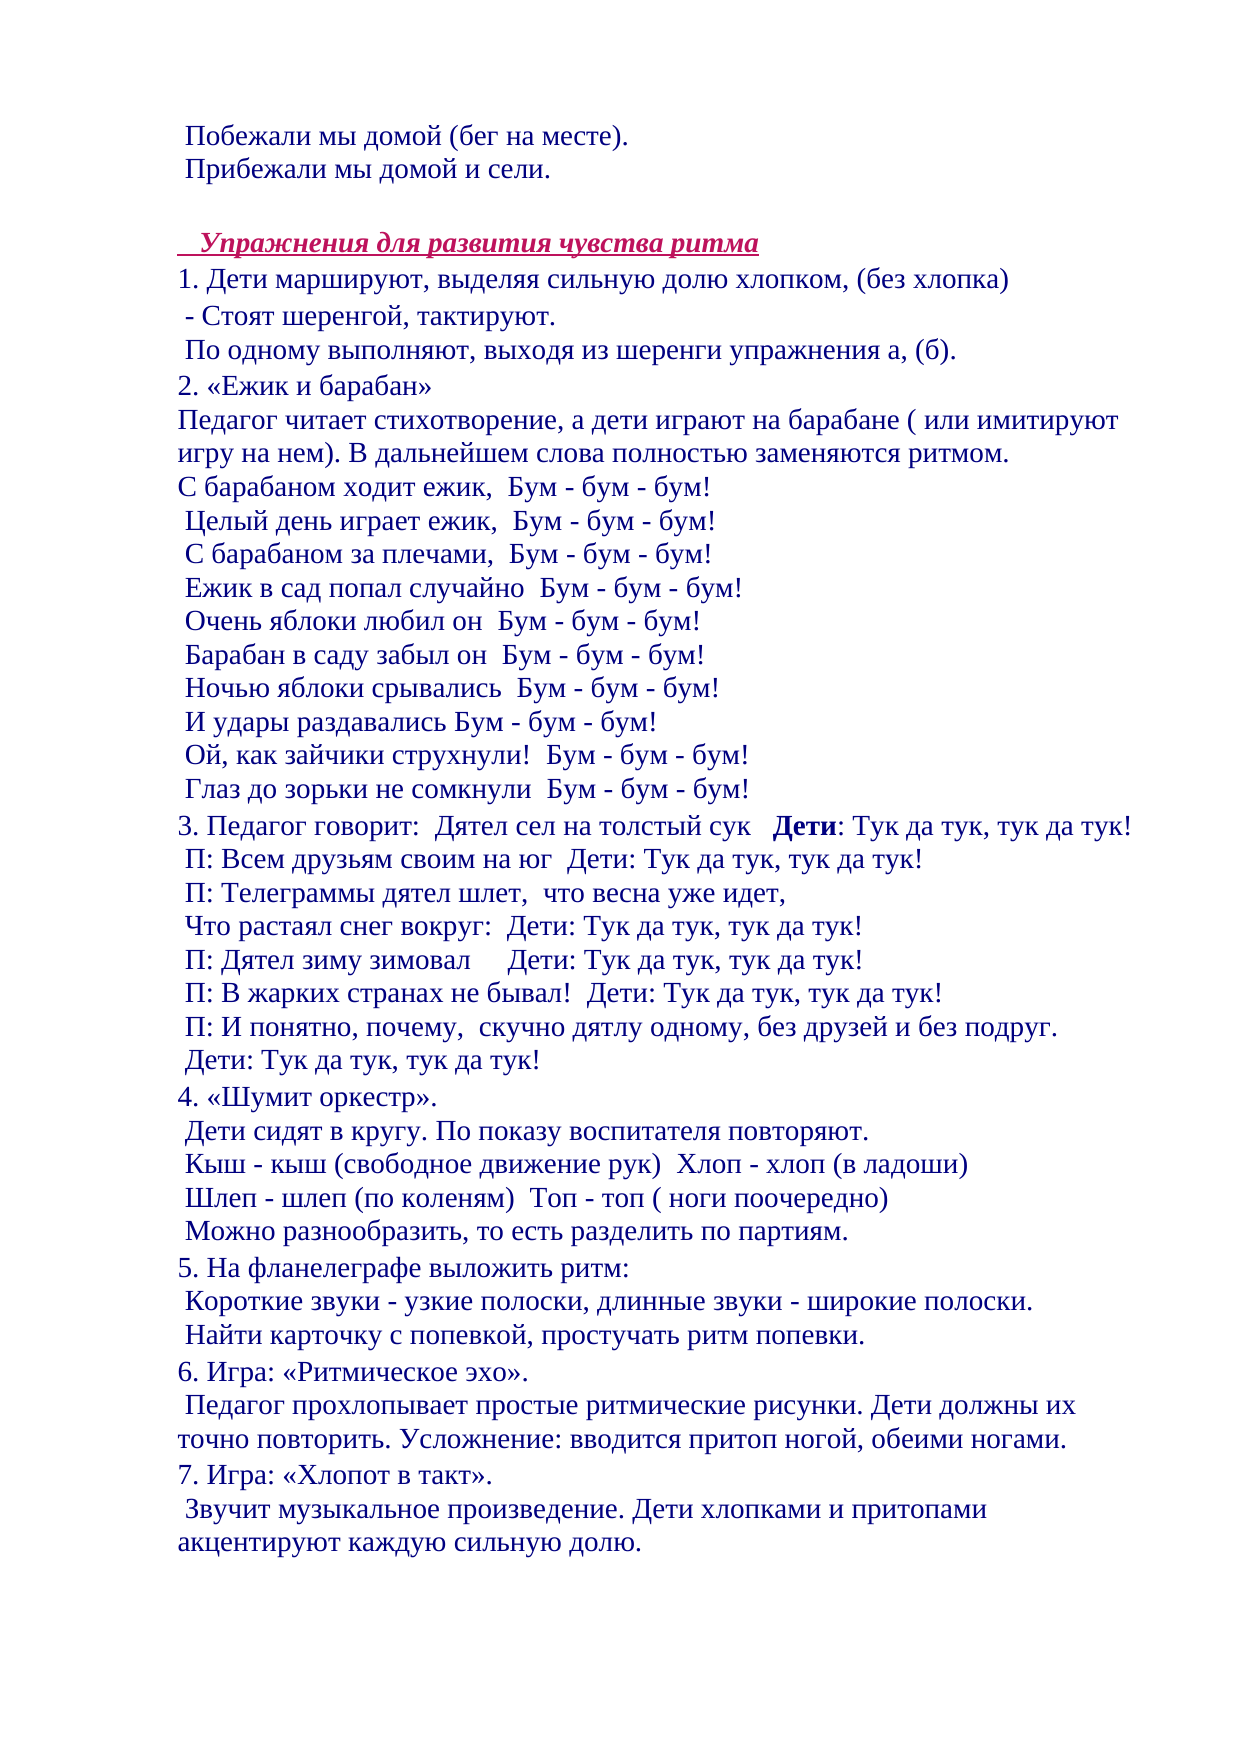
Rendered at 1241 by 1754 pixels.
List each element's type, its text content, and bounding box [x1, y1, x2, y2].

text 5. На фланелеграфе выложить ритм: Короткие звуки - узкие полоски, длинные звуки - широкие полоски. Найти карточку с попевкой, простучать ритм попевки. [177, 1250, 1152, 1351]
text 3. Педагог говорит: Дятел сел на толстый сук Дети: Тук да тук, тук да тук! П: Всем друзьям своим на юг Дети: Тук да тук, тук да тук! П: Телеграммы дятел шлет, что весна уже идет, Что растаял снег вокруг: Дети: Тук да тук, тук да тук! П: Дятел зиму зимовал Дети: Тук да тук, тук да тук! П: В жарких странах не бывал! Дети: Тук да тук, тук да тук! П: И понятно, почему, скучно дятлу одному, без друзей и без подруг. Дети: Тук да тук, тук да тук! [177, 808, 1152, 1076]
text 4. «Шумит оркестр». Дети сидят в кругу. По показу воспитателя повторяют. Кыш - кыш (свободное движение рук) Хлоп - хлоп (в ладоши) Шлеп - шлеп (по коленям) Топ - топ ( ноги поочередно) Можно разнообразить, то есть разделить по партиям. [177, 1079, 1152, 1247]
text - Стоят шеренгой, тактируют. По одному выполняют, выходя из шеренги упражнения а, (б). [177, 298, 1152, 365]
text Упражнения для развития чувства ритма [177, 225, 1152, 258]
text 2. «Ежик и барабан» Педагог читает стихотворение, а дети играют на барабане ( или имитируют игру на нем). В дальнейшем слова полностью заменяются ритмом. С барабаном ходит ежик, Бум - бум - бум! Целый день играет ежик, Бум - бум - бум! С барабаном за плечами, Бум - бум - бум! Ежик в сад попал случайно Бум - бум - бум! Очень яблоки любил он Бум - бум - бум! Барабан в саду забыл он Бум - бум - бум! Ночью яблоки срывались Бум - бум - бум! И удары раздавались Бум - бум - бум! Ой, как зайчики струхнули! Бум - бум - бум! Глаз до зорьки не сомкнули Бум - бум - бум! [177, 368, 1152, 804]
text 7. Игра: «Хлопот в такт». Звучит музыкальное произведение. Дети хлопками и притопами акцентируют каждую сильную долю. [177, 1457, 1152, 1558]
text 6. Игра: «Ритмическое эхо». Педагог прохлопывает простые ритмические рисунки. Дети должны их точно повторить. Усложнение: вводится притоп ногой, обеими ногами. [177, 1354, 1152, 1454]
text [177, 118, 1152, 185]
text 1. Дети маршируют, выделяя сильную долю хлопком, (без хлопка) [177, 262, 1152, 295]
